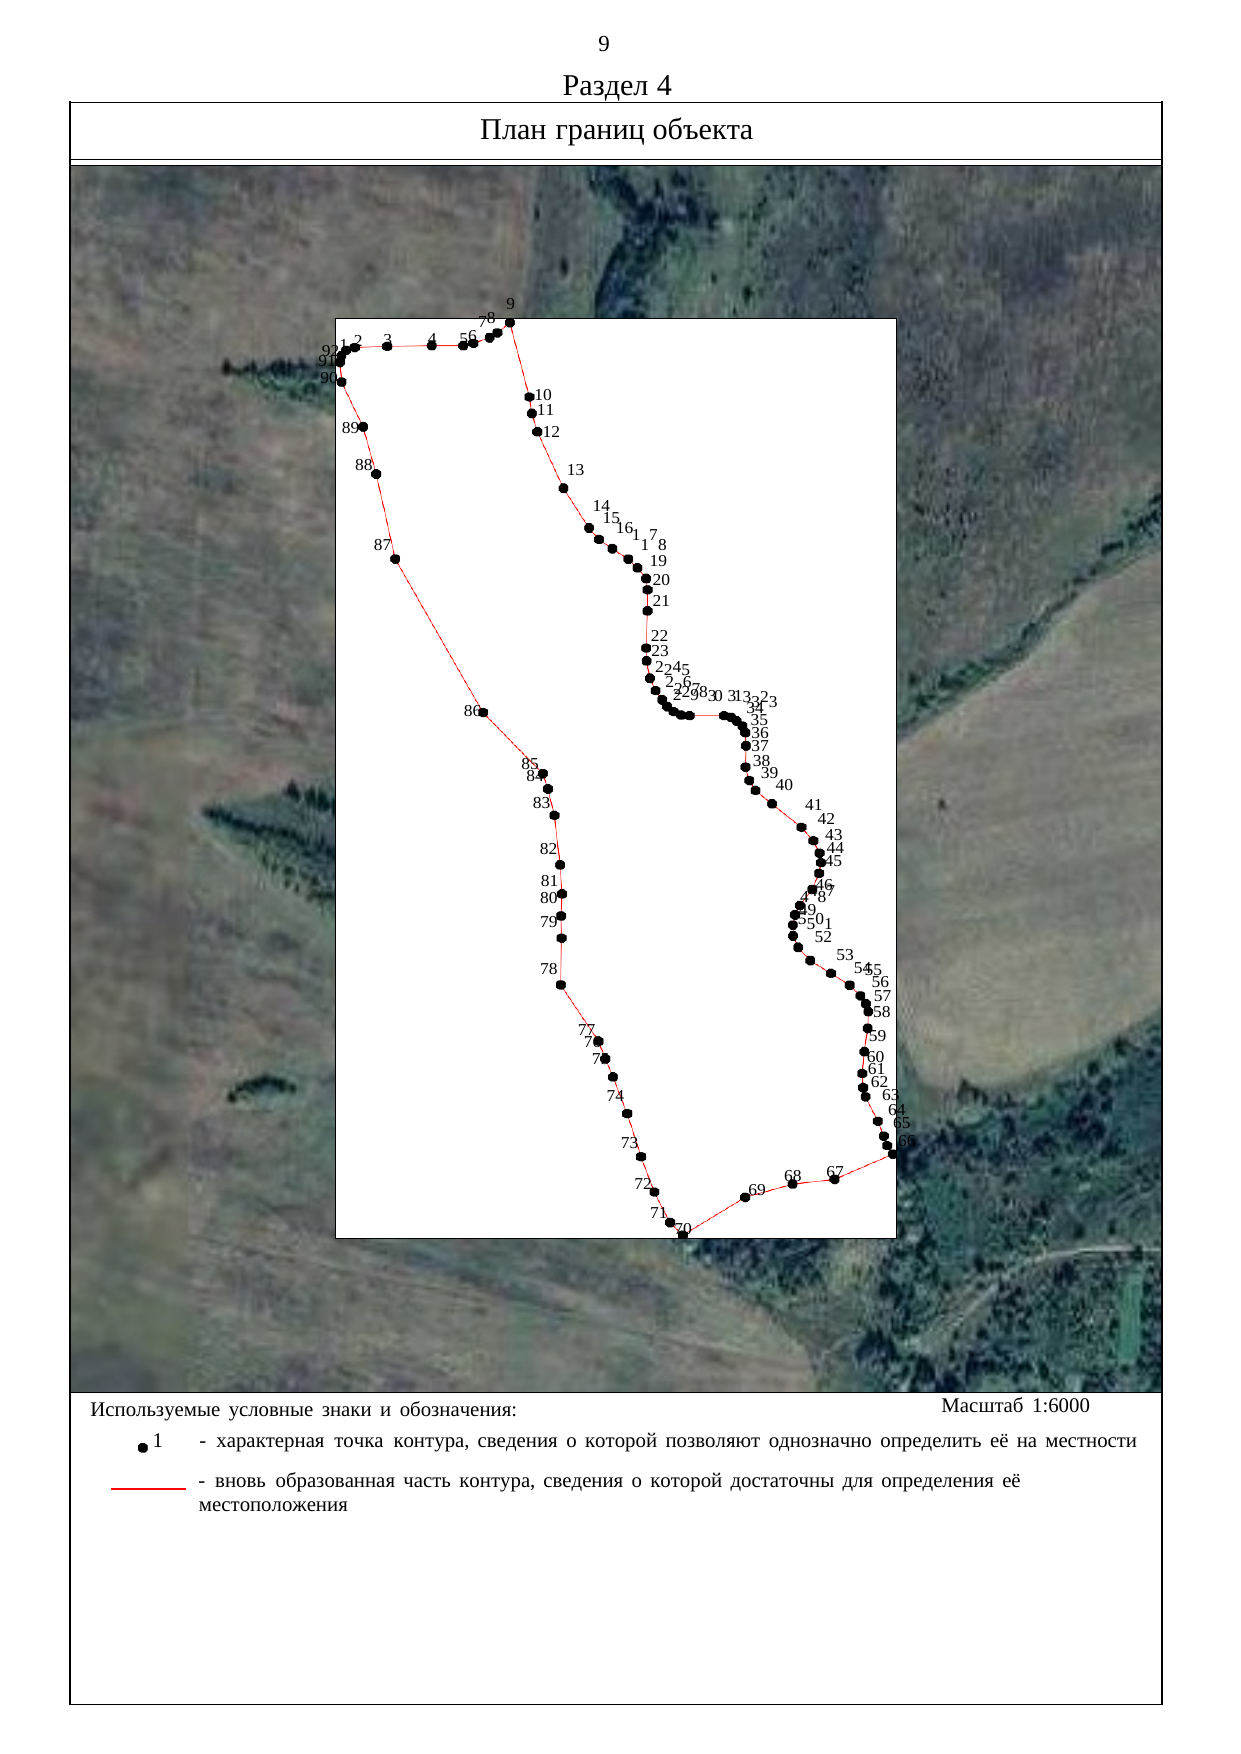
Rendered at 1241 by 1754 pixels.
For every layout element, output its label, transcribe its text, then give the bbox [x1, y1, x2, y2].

subtitle Раздел 4 [561, 67, 673, 101]
table_cell 9 78 921 2 3 4 56 91 90 10 11 89 12 88 13 14 15 16 87 1178 19 20 21 22 23 2245 2267 229830 313323 86 34 35 36 37 85 38 84 39 40 83 41 42 43 82 44 45 81 46 80 4487 49 79 5501 52 5354 78 55 56 57 58 77 59 76 75 60 61 62 74 63 64 65 73 66 72 69 68 67 71 70 Используемые условные знаки и обозначения: Масштаб 1:6000 1 - характерная точка контура, сведения о которой позволяют однозначно определить её на местности - вновь образованная часть контура, сведения о которой достаточны для определения её местоположения [71, 160, 1161, 1704]
table_header План границ объекта [71, 103, 1161, 159]
